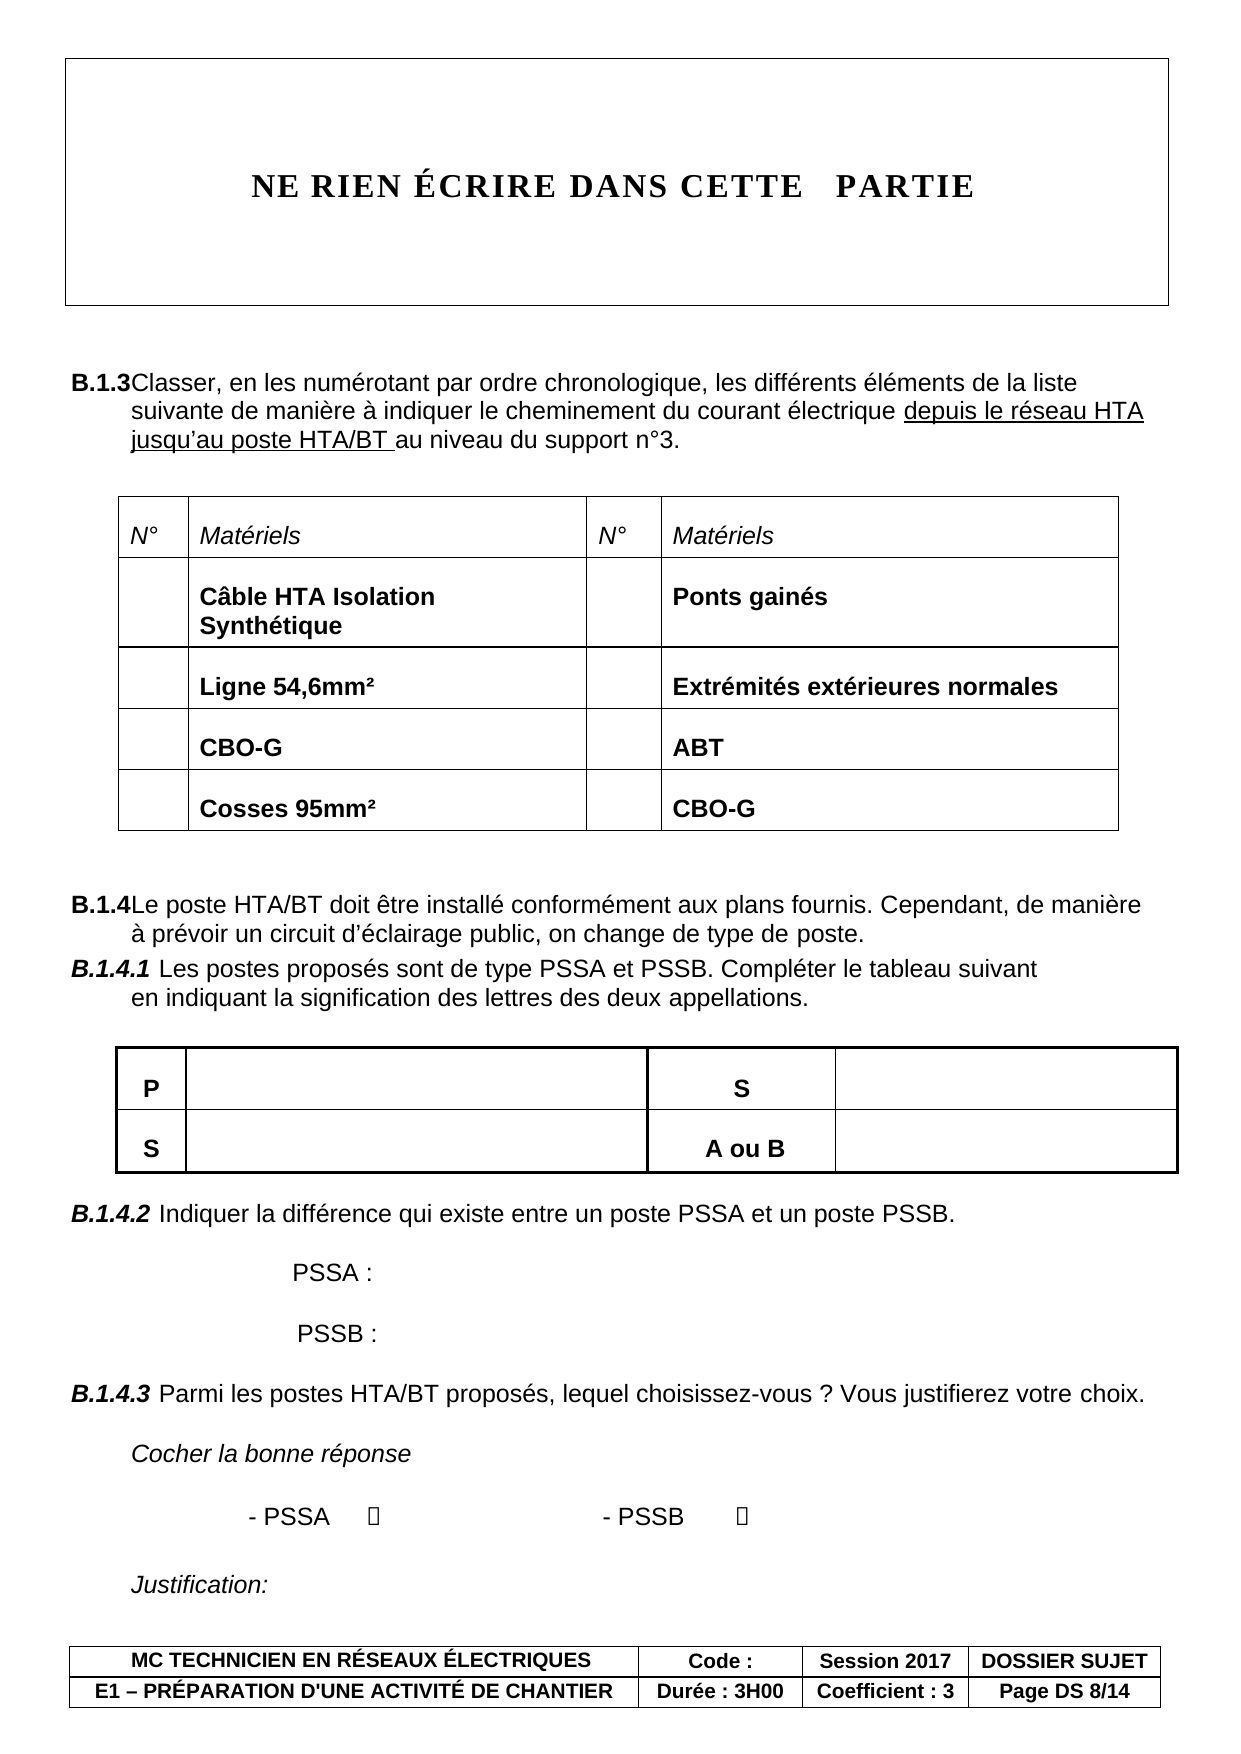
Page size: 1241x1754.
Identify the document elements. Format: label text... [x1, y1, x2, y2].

table_header N° [587, 497, 661, 557]
table_cell ABT [662, 709, 1118, 769]
table_header Matériels [189, 497, 586, 557]
table_header [836, 1049, 1176, 1108]
table_cell Coefficient : 3 [803, 1678, 968, 1707]
table_cell [119, 709, 188, 769]
list Classer, en les numérotant par ordre chronologique, les différents éléments de la liste suivante de manière à indiquer le cheminement du courant électrique depuis le réseau HTA jusqu’au poste HTA/BT au niveau du support n°3. [71, 368, 1144, 454]
table_header [187, 1049, 646, 1108]
table_cell [836, 1110, 1176, 1171]
list Les postes proposés sont de type PSSA et PSSB. Compléter le tableau suivant en indiquant la signification des lettres des deux appellations. [71, 954, 1072, 1012]
table_cell Durée : 3H00 [639, 1678, 802, 1707]
table_cell Ponts gainés [662, 558, 1118, 646]
table_cell [187, 1110, 646, 1171]
table_header N° [119, 497, 188, 557]
table_header MC TECHNICIEN EN RÉSEAUX ÉLECTRIQUES [70, 1647, 638, 1676]
table_cell E1 – PRÉPARATION D'UNE ACTIVITÉ DE CHANTIER [70, 1678, 638, 1707]
table_cell A ou B [649, 1110, 835, 1171]
table_cell Page DS 8/14 [969, 1678, 1160, 1707]
table_header Matériels [662, 497, 1118, 557]
table_cell S [118, 1110, 185, 1171]
table_cell [119, 770, 188, 830]
table_cell [587, 558, 661, 646]
table_header Code : [639, 1647, 802, 1676]
text PSSB : [297, 1319, 1194, 1348]
table_header Session 2017 [803, 1647, 968, 1676]
table_cell [587, 648, 661, 708]
table_cell Extrémités extérieures normales [662, 648, 1118, 708]
list Indiquer la différence qui existe entre un poste PSSA et un poste PSSB. PSSA : [71, 1198, 957, 1287]
text Cocher la bonne réponse [131, 1439, 1194, 1467]
table_cell [119, 648, 188, 708]
table_cell CBO-G [189, 709, 586, 769]
list Le poste HTA/BT doit être installé conformément aux plans fournis. Cependant, de manière à prévoir un circuit d’éclairage public, on change de type de poste. [71, 890, 1149, 948]
table_header P [118, 1049, 185, 1108]
text - PSSA  - PSSB  [248, 1499, 1194, 1533]
table_header DOSSIER SUJET [969, 1647, 1160, 1676]
table_cell Ligne 54,6mm² [189, 648, 586, 708]
table_cell [587, 709, 661, 769]
table_cell Cosses 95mm² [189, 770, 586, 830]
table_header S [649, 1049, 835, 1108]
table_cell CBO-G [662, 770, 1118, 830]
text Justification: [131, 1571, 1194, 1599]
table_cell Câble HTA Isolation Synthétique [189, 558, 586, 646]
list Parmi les postes HTA/BT proposés, lequel choisissez-vous ? Vous justifierez votre choix. [71, 1379, 1194, 1408]
table_cell [587, 770, 661, 830]
table_cell [119, 558, 188, 646]
